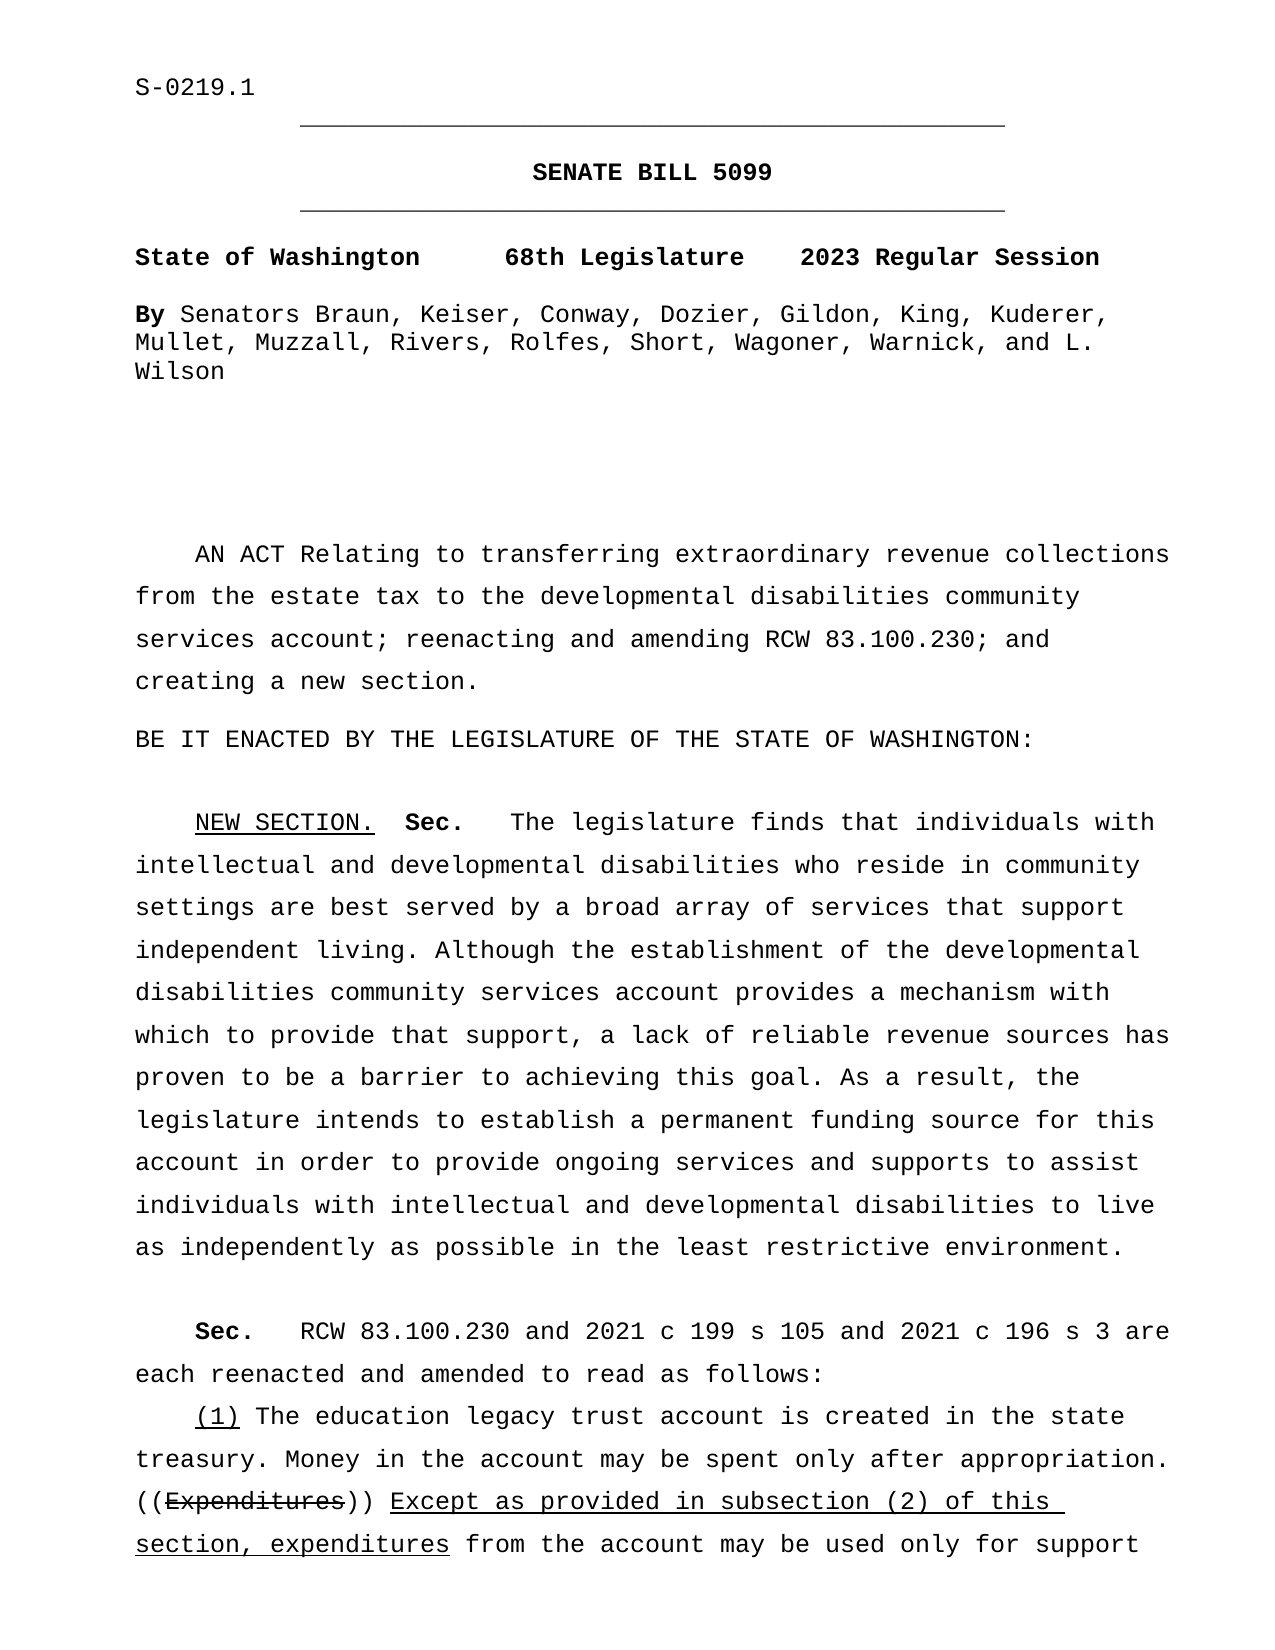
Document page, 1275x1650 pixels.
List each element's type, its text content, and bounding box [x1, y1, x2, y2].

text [135, 1391, 1170, 1561]
text State of Washington 68th Legislature 2023 Regular Session [135, 245, 1170, 273]
text _______________________________________________ [135, 103, 1170, 132]
text By Senators Braun, Keiser, Conway, Dozier, Gildon, King, Kuderer, Mullet, Muzzall, Rivers, Rolfes, Short, Wagoner, Warnick, and L. Wilson [135, 302, 1170, 387]
text AN ACT Relating to transferring extraordinary revenue collections from the estate tax to the developmental disabilities community services account; reenacting and amending RCW 83.100.230; and creating a new section. [135, 528, 1170, 698]
text S-0219.1 [135, 75, 1170, 103]
text BE IT ENACTED BY THE LEGISLATURE OF THE STATE OF WASHINGTON: [135, 727, 1170, 755]
text SENATE BILL 5099 [135, 160, 1170, 188]
text _______________________________________________ [135, 188, 1170, 217]
text Sec. RCW 83.100.230 and 2021 c 199 s 105 and 2021 c 196 s 3 are each reenacted and amended to read as follows: [135, 1306, 1170, 1391]
text NEW SECTION. Sec. The legislature finds that individuals with intellectual and developmental disabilities who reside in community settings are best served by a broad array of services that support independent living. Although the establishment of the developmental disabilities community services account provides a mechanism with which to provide that support, a lack of reliable revenue sources has proven to be a barrier to achieving this goal. As a result, the legislature intends to establish a permanent funding source for this account in order to provide ongoing services and supports to assist individuals with intellectual and developmental disabilities to live as independently as possible in the least restrictive environment. [135, 797, 1170, 1264]
